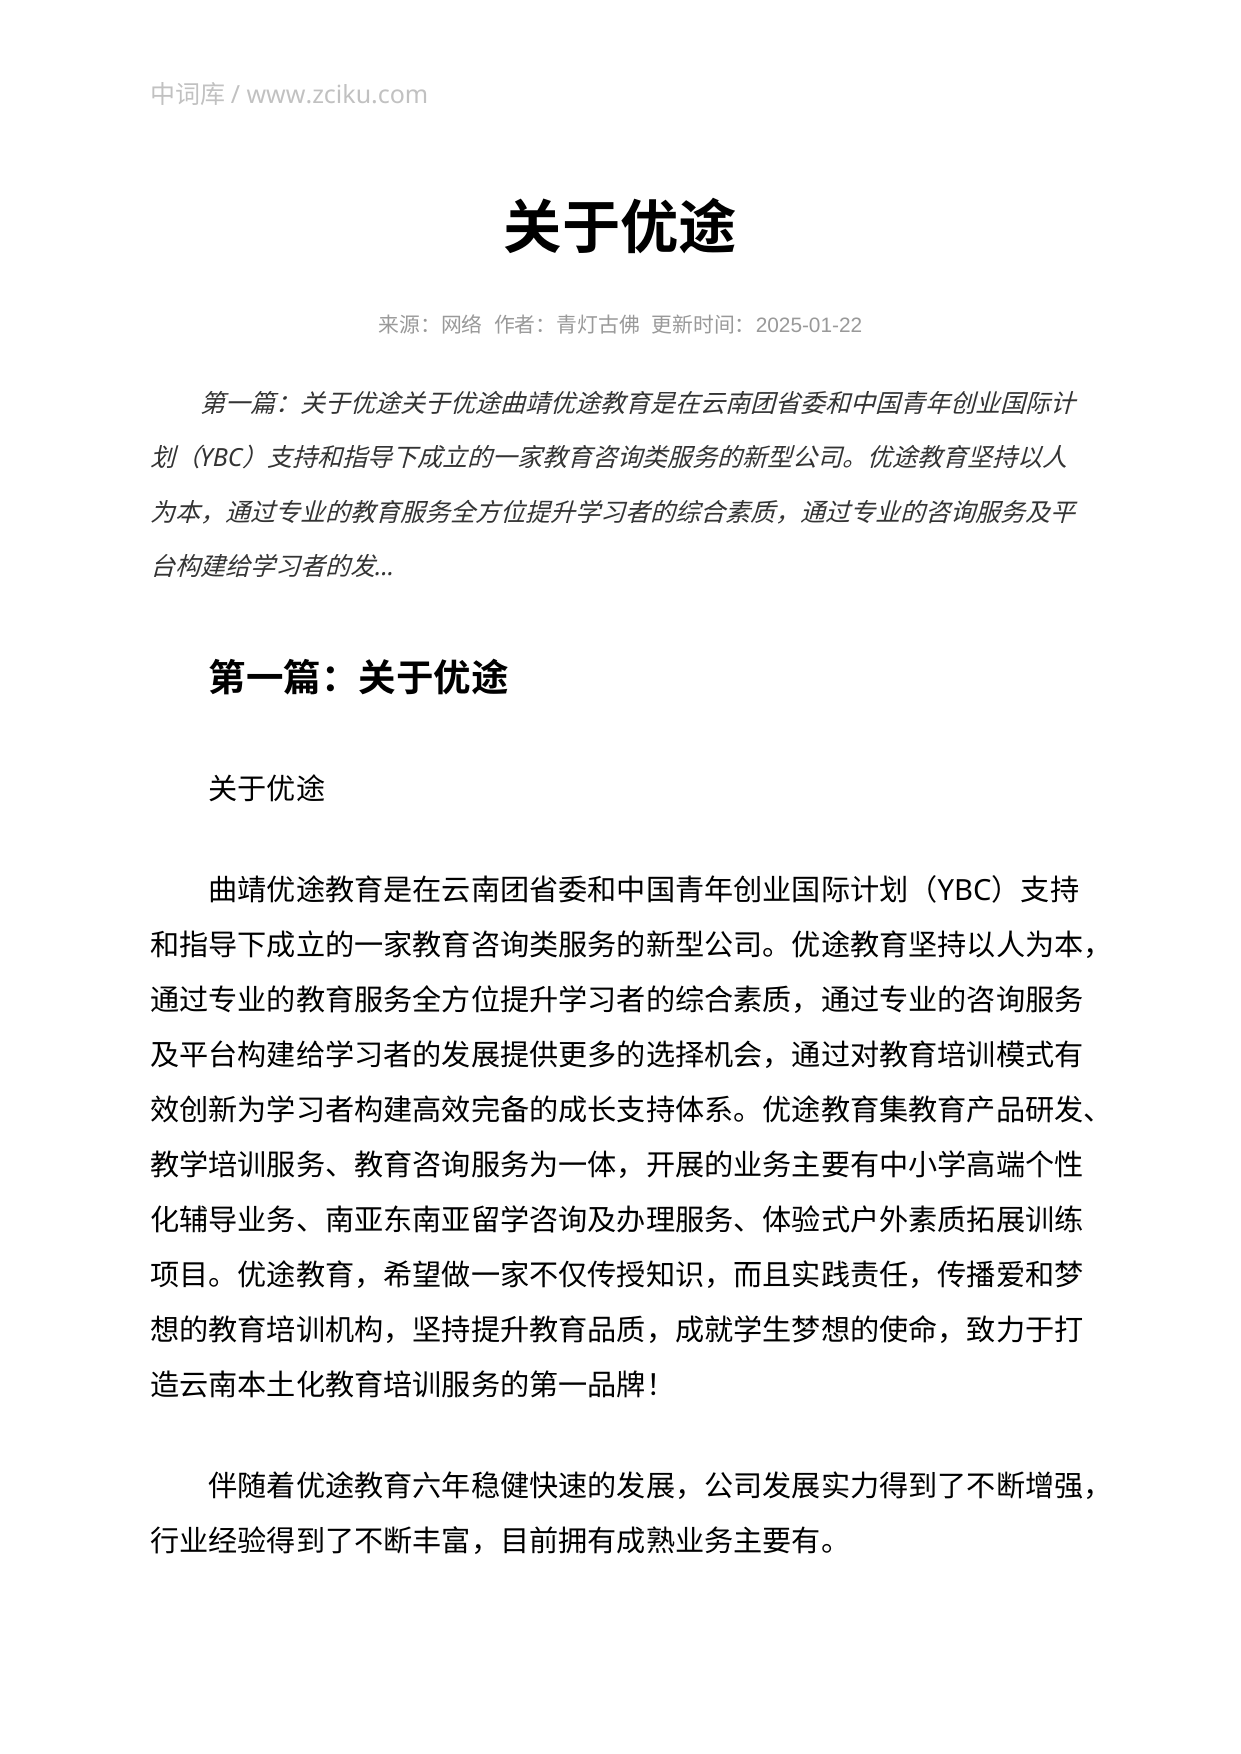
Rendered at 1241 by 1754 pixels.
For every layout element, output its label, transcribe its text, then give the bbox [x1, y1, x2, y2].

text 曲靖优途教育是在云南团省委和中国青年创业国际计划（YBC）支持和指导下成立的一家教育咨询类服务的新型公司。优途教育坚持以人为本，通过专业的教育服务全方位提升学习者的综合素质，通过专业的咨询服务及平台构建给学习者的发展提供更多的选择机会，通过对教育培训模式有效创新为学习者构建高效完备的成长支持体系。优途教育集教育产品研发、教学培训服务、教育咨询服务为一体，开展的业务主要有中小学高端个性化辅导业务、南亚东南亚留学咨询及办理服务、体验式户外素质拓展训练项目。优途教育，希望做一家不仅传授知识，而且实践责任，传播爱和梦想的教育培训机构，坚持提升教育品质，成就学生梦想的使命，致力于打造云南本土化教育培训服务的第一品牌！ [150, 867, 1090, 1403]
text 来源：网络 作者：青灯古佛 更新时间：2025-01-22 [150, 313, 1090, 337]
text 第一篇：关于优途 [150, 648, 1090, 702]
subtitle 关于优途 [150, 181, 1090, 266]
text 关于优途 [150, 765, 1090, 807]
text 伴随着优途教育六年稳健快速的发展，公司发展实力得到了不断增强，行业经验得到了不断丰富，目前拥有成熟业务主要有。 [150, 1463, 1090, 1560]
text 第一篇：关于优途关于优途曲靖优途教育是在云南团省委和中国青年创业国际计划（YBC）支持和指导下成立的一家教育咨询类服务的新型公司。优途教育坚持以人为本，通过专业的教育服务全方位提升学习者的综合素质，通过专业的咨询服务及平台构建给学习者的发... [150, 383, 1090, 583]
